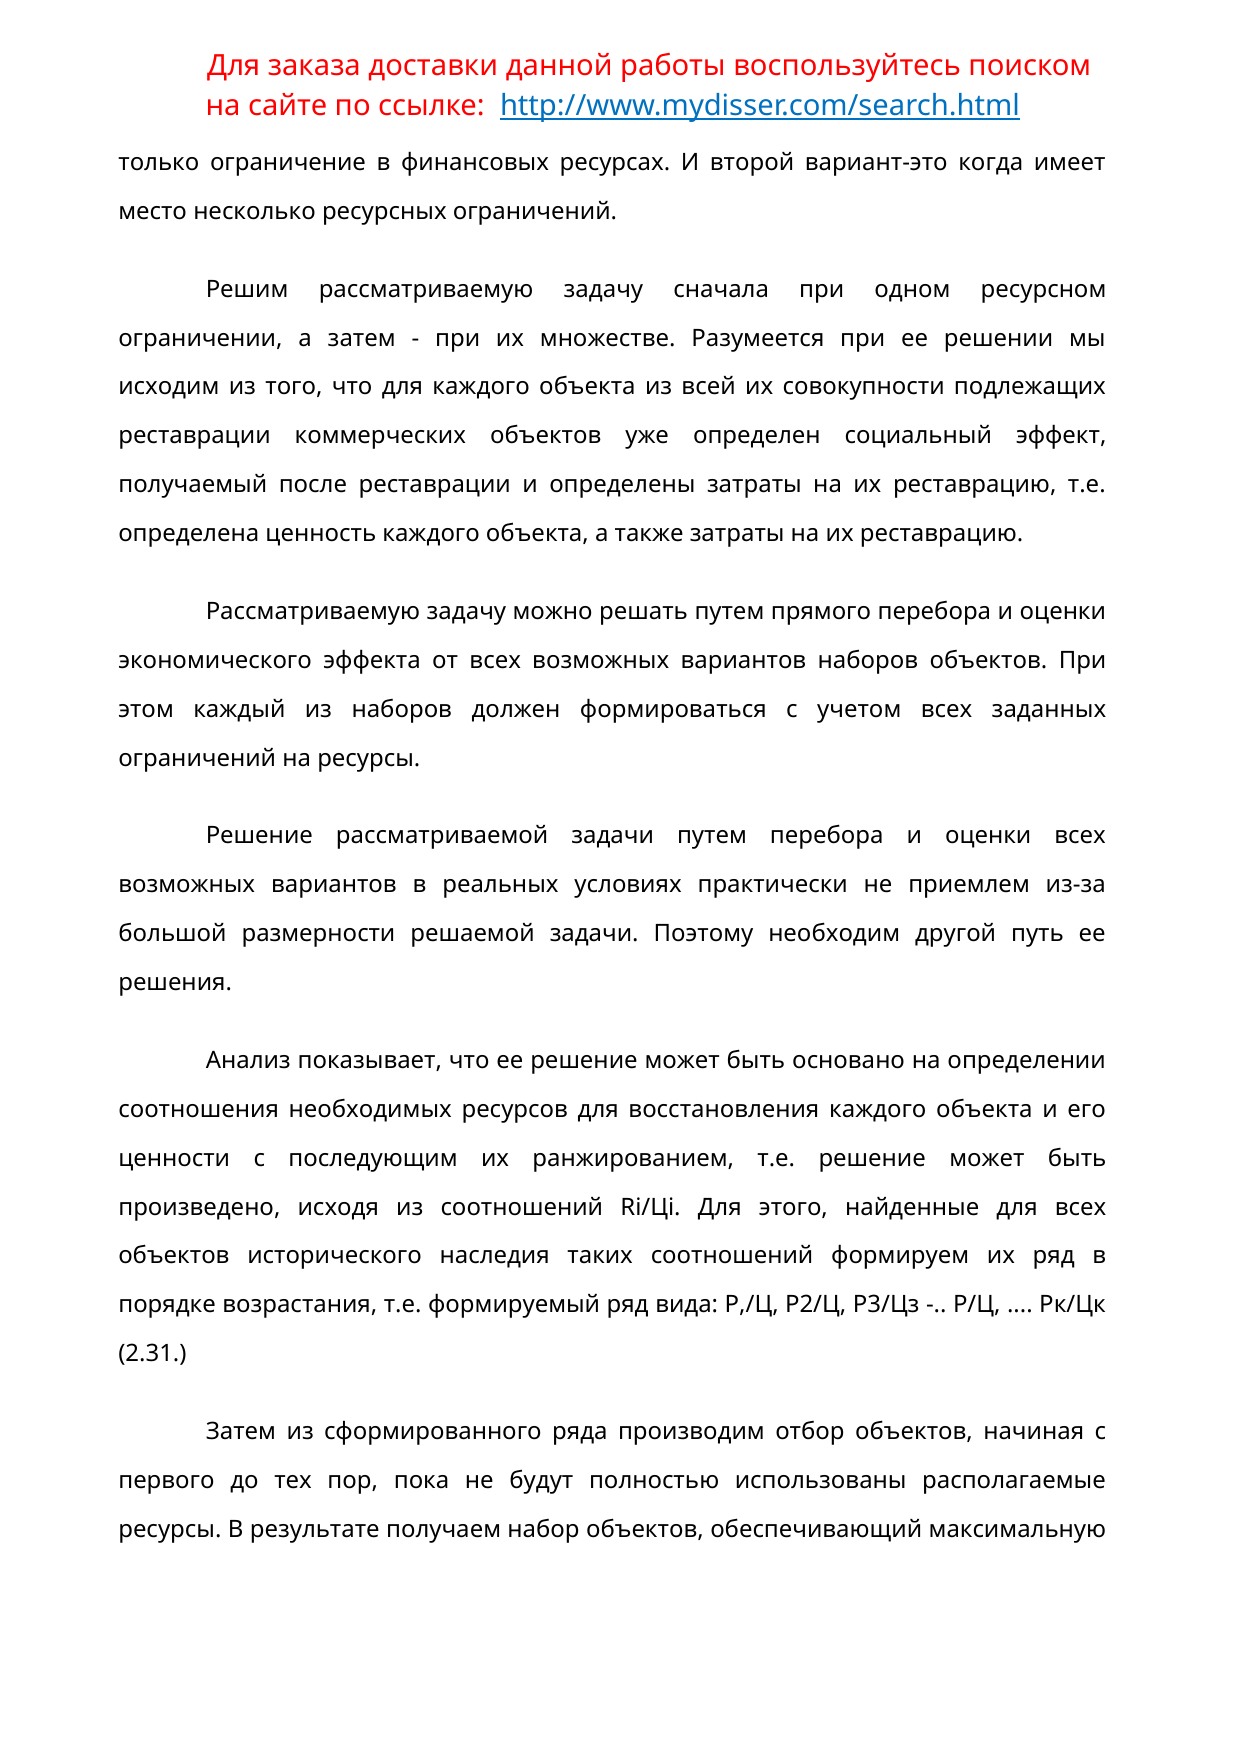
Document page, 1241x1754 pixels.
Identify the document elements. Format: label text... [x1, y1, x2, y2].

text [118, 144, 1107, 226]
text Решение рассматриваемой задачи путем перебора и оценки всех возможных вариантов в реальных условиях практически не приемлем из-за большой размерности решаемой задачи. Поэтому необходим другой путь ее решения. [118, 818, 1107, 997]
text Решим рассматриваемую задачу сначала при одном ресурсном ограничении, а затем - при их множестве. Разумеется при ее решении мы исходим из того, что для каждого объекта из всей их совокупности подлежащих реставрации коммерческих объектов уже определен социальный эффект, получаемый после реставрации и определены затраты на их реставрацию, т.е. определена ценность каждого объекта, а также затраты на их реставрацию. [118, 271, 1107, 548]
text Анализ показывает, что ее решение может быть основано на определении соотношения необходимых ресурсов для восстановления каждого объекта и его ценности с последующим их ранжированием, т.е. решение может быть произведено, исходя из соотношений Ri/Ці. Для этого, найденные для всех объектов исторического наследия таких соотношений формируем их ряд в порядке возрастания, т.е. формируемый ряд вида: Р,/Ц, Р2/Ц, Р3/Цз -.. Р/Ц, .... Рк/Цк (2.31.) [118, 1043, 1107, 1369]
text Рассматриваемую задачу можно решать путем прямого перебора и оценки экономического эффекта от всех возможных вариантов наборов объектов. При этом каждый из наборов должен формироваться с учетом всех заданных ограничений на ресурсы. [118, 594, 1107, 773]
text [118, 1414, 1107, 1544]
